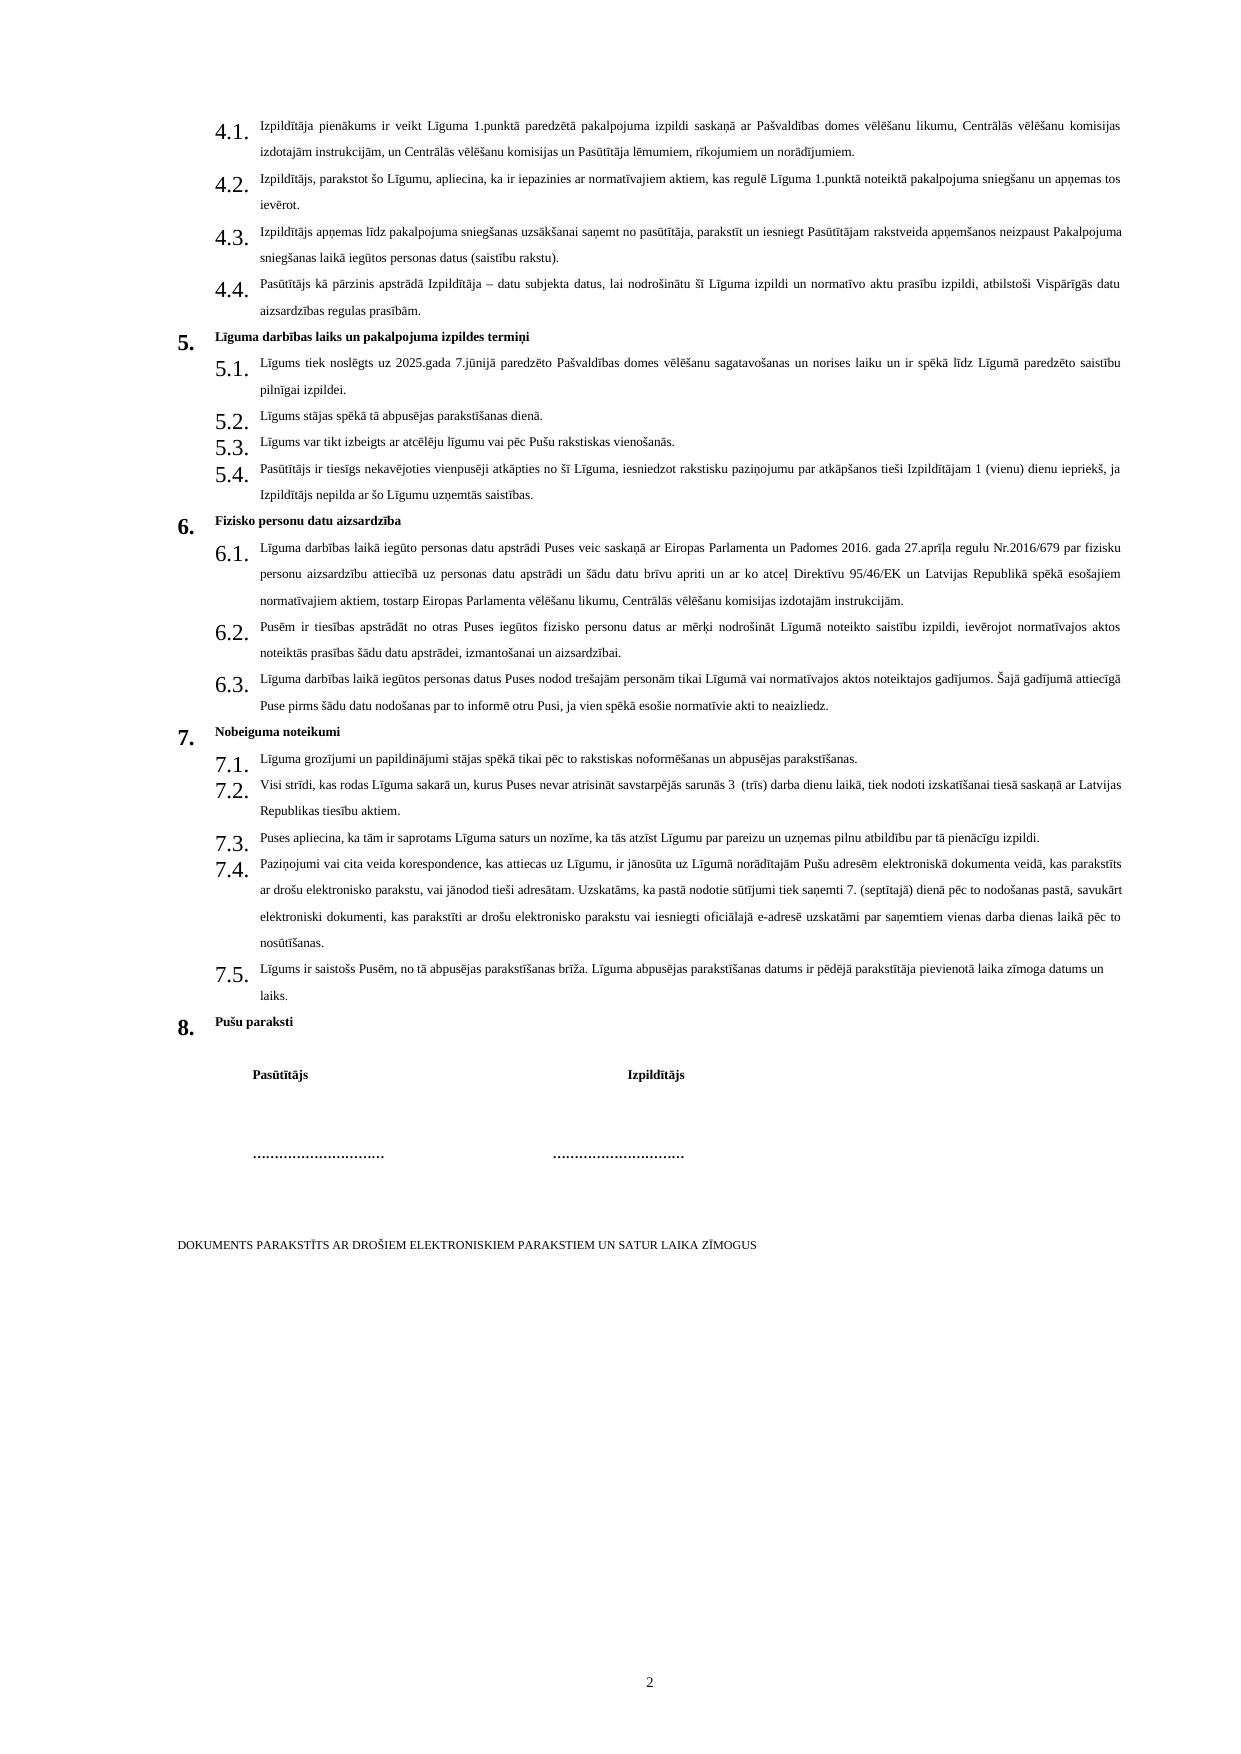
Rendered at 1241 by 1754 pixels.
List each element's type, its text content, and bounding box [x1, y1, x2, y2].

list Līgums stājas spēkā tā abpusējas parakstīšanas dienā. [215, 408, 1122, 434]
list Nobeiguma noteikumi [177, 724, 1122, 751]
text Pasūtītājs Izpildītājs [177, 1067, 1122, 1093]
text DOKUMENTS PARAKSTĪTS AR DROŠIEM ELEKTRONISKIEM PARAKSTIEM UN SATUR LAIKA ZĪMOGUS [177, 1238, 1122, 1262]
list Puses apliecina, ka tām ir saprotams Līguma saturs un nozīme, ka tās atzīst Līgumu par pareizu un uzņemas pilnu atbildību par tā pienācīgu izpildi. [215, 830, 1122, 856]
list Līguma darbības laikā iegūto personas datu apstrādi Puses veic saskaņā ar Eiropas Parlamenta un Padomes 2016. gada 27.aprīļa regulu Nr.2016/679 par fizisku personu aizsardzību attiecībā uz personas datu apstrādi un šādu datu brīvu apriti un ar ko atceļ Direktīvu 95/46/EK un Latvijas Republikā spēkā esošajiem normatīvajiem aktiem, tostarp Eiropas Parlamenta vēlēšanu likumu, Centrālās vēlēšanu komisijas izdotajām instrukcijām. [215, 540, 1122, 619]
list Pasūtītājs ir tiesīgs nekavējoties vienpusēji atkāpties no šī Līguma, iesniedzot rakstisku paziņojumu par atkāpšanos tieši Izpildītājam 1 (vienu) dienu iepriekš, ja Izpildītājs nepilda ar šo Līgumu uzņemtās saistības. [215, 461, 1122, 513]
list Izpildītāja pienākums ir veikt Līguma 1.punktā paredzētā pakalpojuma izpildi saskaņā ar Pašvaldības domes vēlēšanu likumu, Centrālās vēlēšanu komisijas izdotajām instrukcijām, un Centrālās vēlēšanu komisijas un Pasūtītāja lēmumiem, rīkojumiem un norādījumiem. [215, 118, 1122, 171]
text ………………………… ………………………… [177, 1146, 1122, 1172]
list Pusēm ir tiesības apstrādāt no otras Puses iegūtos fizisko personu datus ar mērķi nodrošināt Līgumā noteikto saistību izpildi, ievērojot normatīvajos aktos noteiktās prasības šādu datu apstrādei, izmantošanai un aizsardzībai. [215, 619, 1122, 672]
list Paziņojumi vai cita veida korespondence, kas attiecas uz Līgumu, ir jānosūta uz Līgumā norādītajām Pušu adresēm elektroniskā dokumenta veidā, kas parakstīts ar drošu elektronisko parakstu, vai jānodod tieši adresātam. Uzskatāms, ka pastā nodotie sūtījumi tiek saņemti 7. (septītajā) dienā pēc to nodošanas pastā, savukārt elektroniski dokumenti, kas parakstīti ar drošu elektronisko parakstu vai iesniegti oficiālajā e-adresē uzskatāmi par saņemtiem vienas darba dienas laikā pēc to nosūtīšanas. [215, 856, 1122, 961]
list Līguma darbības laikā iegūtos personas datus Puses nodod trešajām personām tikai Līgumā vai normatīvajos aktos noteiktajos gadījumos. Šajā gadījumā attiecīgā Puse pirms šādu datu nodošanas par to informē otru Pusi, ja vien spēkā esošie normatīvie akti to neaizliedz. [215, 672, 1122, 724]
list Fizisko personu datu aizsardzība [177, 513, 1122, 540]
list Visi strīdi, kas rodas Līguma sakarā un, kurus Puses nevar atrisināt savstarpējās sarunās 3 (trīs) darba dienu laikā, tiek nodoti izskatīšanai tiesā saskaņā ar Latvijas Republikas tiesību aktiem. [215, 777, 1122, 830]
list Līgums var tikt izbeigts ar atcēlēju līgumu vai pēc Pušu rakstiskas vienošanās. [215, 434, 1122, 461]
list Līguma grozījumi un papildinājumi stājas spēkā tikai pēc to rakstiskas noformēšanas un abpusējas parakstīšanas. [215, 751, 1122, 777]
list Pasūtītājs kā pārzinis apstrādā Izpildītāja – datu subjekta datus, lai nodrošinātu šī Līguma izpildi un normatīvo aktu prasību izpildi, atbilstoši Vispārīgās datu aizsardzības regulas prasībām. [215, 276, 1122, 329]
list Izpildītājs apņemas līdz pakalpojuma sniegšanas uzsākšanai saņemt no pasūtītāja, parakstīt un iesniegt Pasūtītājam rakstveida apņemšanos neizpaust Pakalpojuma sniegšanas laikā iegūtos personas datus (saistību rakstu). [215, 223, 1122, 276]
list Līguma darbības laiks un pakalpojuma izpildes termiņi [177, 329, 1122, 355]
list Izpildītājs, parakstot šo Līgumu, apliecina, ka ir iepazinies ar normatīvajiem aktiem, kas regulē Līguma 1.punktā noteiktā pakalpojuma sniegšanu un apņemas tos ievērot. [215, 171, 1122, 223]
list Līgums tiek noslēgts uz 2025.gada 7.jūnijā paredzēto Pašvaldības domes vēlēšanu sagatavošanas un norises laiku un ir spēkā līdz Līgumā paredzēto saistību pilnīgai izpildei. [215, 355, 1122, 408]
list Pušu paraksti [177, 1014, 1122, 1041]
list Līgums ir saistošs Pusēm, no tā abpusējas parakstīšanas brīža. Līguma abpusējas parakstīšanas datums ir pēdējā parakstītāja pievienotā laika zīmoga datums un laiks. [215, 961, 1122, 1014]
